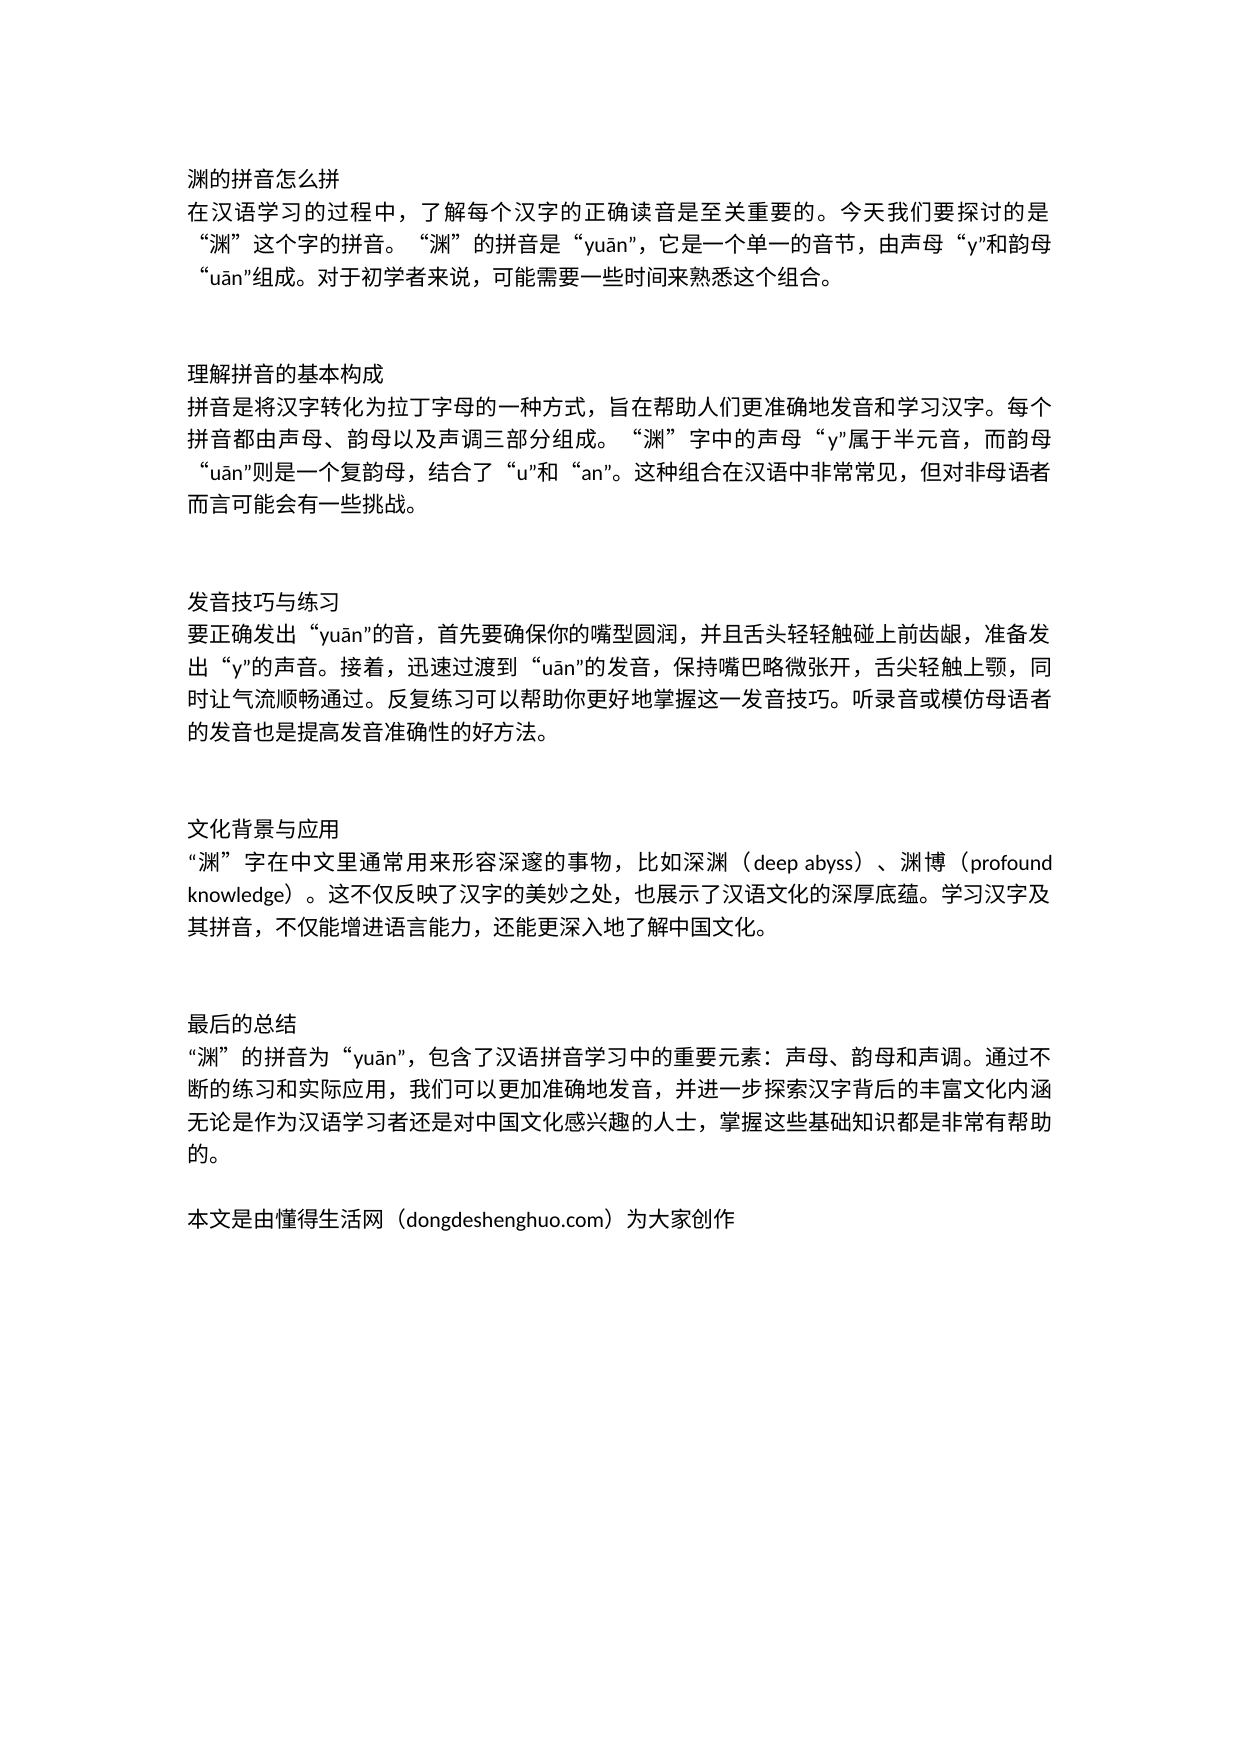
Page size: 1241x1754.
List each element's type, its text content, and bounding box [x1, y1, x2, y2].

text “渊”的拼音为“yuān”，包含了汉语拼音学习中的重要元素：声母、韵母和声调。通过不断的练习和实际应用，我们可以更加准确地发音，并进一步探索汉字背后的丰富文化内涵。无论是作为汉语学习者还是对中国文化感兴趣的人士，掌握这些基础知识都是非常有帮助的。 [187, 1039, 1053, 1169]
text 最后的总结 [187, 1007, 1053, 1039]
text 在汉语学习的过程中，了解每个汉字的正确读音是至关重要的。今天我们要探讨的是“渊”这个字的拼音。“渊”的拼音是“yuān”，它是一个单一的音节，由声母“y”和韵母“uān”组成。对于初学者来说，可能需要一些时间来熟悉这个组合。 [187, 194, 1053, 292]
text 渊的拼音怎么拼 [187, 162, 1053, 194]
text “渊”字在中文里通常用来形容深邃的事物，比如深渊（deep abyss）、渊博（profound knowledge）。这不仅反映了汉字的美妙之处，也展示了汉语文化的深厚底蕴。学习汉字及其拼音，不仅能增进语言能力，还能更深入地了解中国文化。 [187, 844, 1053, 942]
text 本文是由懂得生活网（dongdeshenghuo.com）为大家创作 [187, 1202, 1053, 1234]
text 理解拼音的基本构成 [187, 357, 1053, 389]
text 要正确发出“yuān”的音，首先要确保你的嘴型圆润，并且舌头轻轻触碰上前齿龈，准备发出“y”的声音。接着，迅速过渡到“uān”的发音，保持嘴巴略微张开，舌尖轻触上颚，同时让气流顺畅通过。反复练习可以帮助你更好地掌握这一发音技巧。听录音或模仿母语者的发音也是提高发音准确性的好方法。 [187, 617, 1053, 747]
text 文化背景与应用 [187, 812, 1053, 844]
text 拼音是将汉字转化为拉丁字母的一种方式，旨在帮助人们更准确地发音和学习汉字。每个拼音都由声母、韵母以及声调三部分组成。“渊”字中的声母“y”属于半元音，而韵母“uān”则是一个复韵母，结合了“u”和“an”。这种组合在汉语中非常常见，但对非母语者而言可能会有一些挑战。 [187, 389, 1053, 519]
text 发音技巧与练习 [187, 584, 1053, 617]
